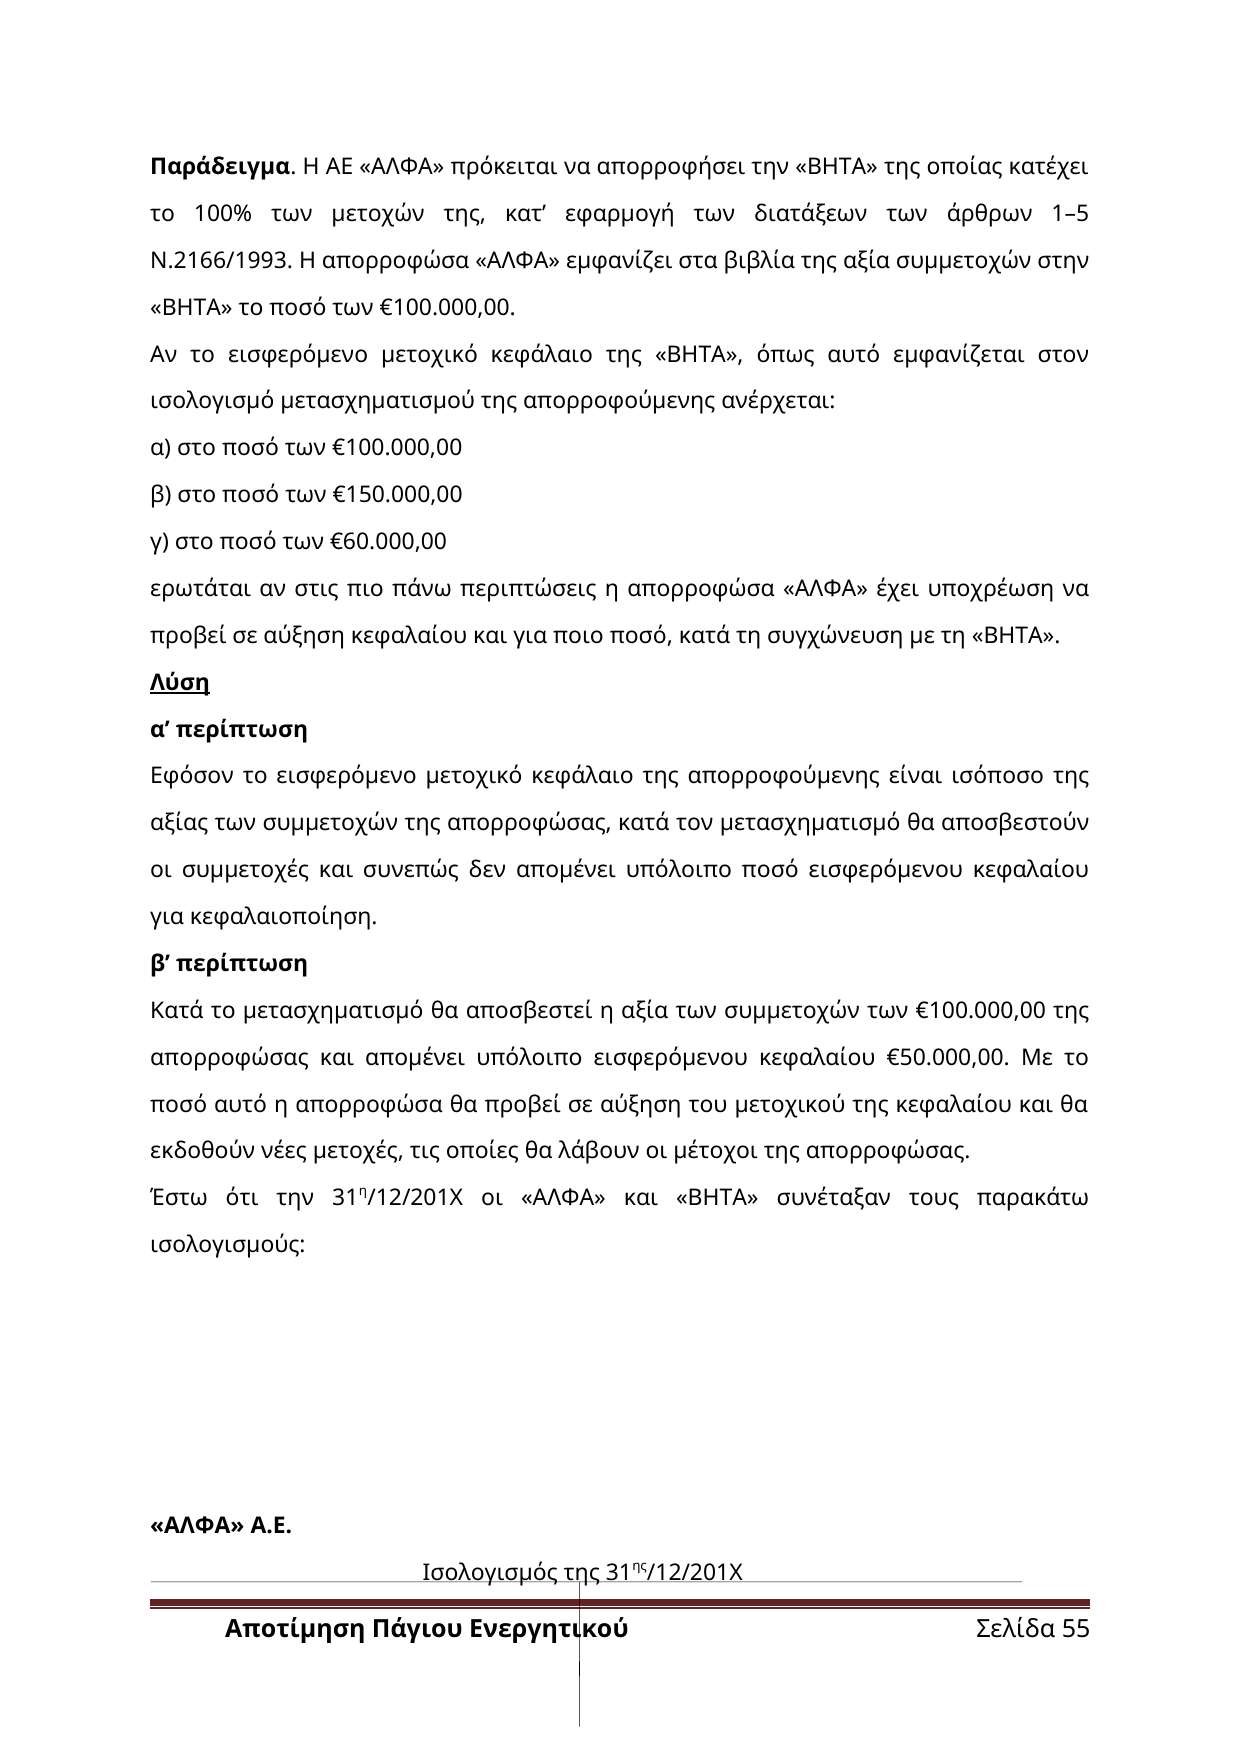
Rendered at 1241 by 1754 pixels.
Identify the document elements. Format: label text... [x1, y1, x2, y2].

text ερωτάται αν στις πιο πάνω περιπτώσεις η απορροφώσα «ΑΛΦΑ» έχει υποχρέωση να προβεί σε αύξηση κεφαλαίου και για ποιο ποσό, κατά τη συγχώνευση με τη «ΒΗΤΑ». [150, 572, 1090, 650]
text α’ περίπτωση [150, 712, 1090, 744]
text Έστω ότι την 31η/12/201Χ οι «ΑΛΦΑ» και «ΒΗΤΑ» συνέταξαν τους παρακάτω ισολογισμούς: [150, 1181, 1090, 1259]
text α) στο ποσό των €100.000,00 [150, 431, 1090, 462]
text Λύση [150, 666, 1090, 697]
text γ) στο ποσό των €60.000,00 [150, 525, 1090, 556]
text Αν το εισφερόμενο μετοχικό κεφάλαιο της «ΒΗΤΑ», όπως αυτό εμφανίζεται στον ισολογισμό μετασχηματισμού της απορροφούμενης ανέρχεται: [150, 337, 1090, 416]
text β’ περίπτωση [150, 947, 1090, 978]
text Παράδειγμα. Η ΑΕ «ΑΛΦΑ» πρόκειται να απορροφήσει την «ΒΗΤΑ» της οποίας κατέχει το 100% των μετοχών της, κατ’ εφαρμογή των διατάξεων των άρθρων 1–5 Ν.2166/1993. Η απορροφώσα «ΑΛΦΑ» εμφανίζει στα βιβλία της αξία συμμετοχών στην «ΒΗΤΑ» το ποσό των €100.000,00. [150, 150, 1090, 322]
text β) στο ποσό των €150.000,00 [150, 478, 1090, 509]
text Εφόσον το εισφερόμενο μετοχικό κεφάλαιο της απορροφούμενης είναι ισόποσο της αξίας των συμμετοχών της απορροφώσας, κατά τον μετασχηματισμό θα αποσβεστούν οι συμμετοχές και συνεπώς δεν απομένει υπόλοιπο ποσό εισφερόμενου κεφαλαίου για κεφαλαιοποίηση. [150, 759, 1090, 931]
text «ΑΛΦΑ» Α.Ε. [150, 1509, 1090, 1541]
text Κατά το μετασχηματισμό θα αποσβεστεί η αξία των συμμετοχών των €100.000,00 της απορροφώσας και απομένει υπόλοιπο εισφερόμενου κεφαλαίου €50.000,00. Με το ποσό αυτό η απορροφώσα θα προβεί σε αύξηση του μετοχικού της κεφαλαίου και θα εκδοθούν νέες μετοχές, τις οποίες θα λάβουν οι μέτοχοι της απορροφώσας. [150, 994, 1090, 1166]
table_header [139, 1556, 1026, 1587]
